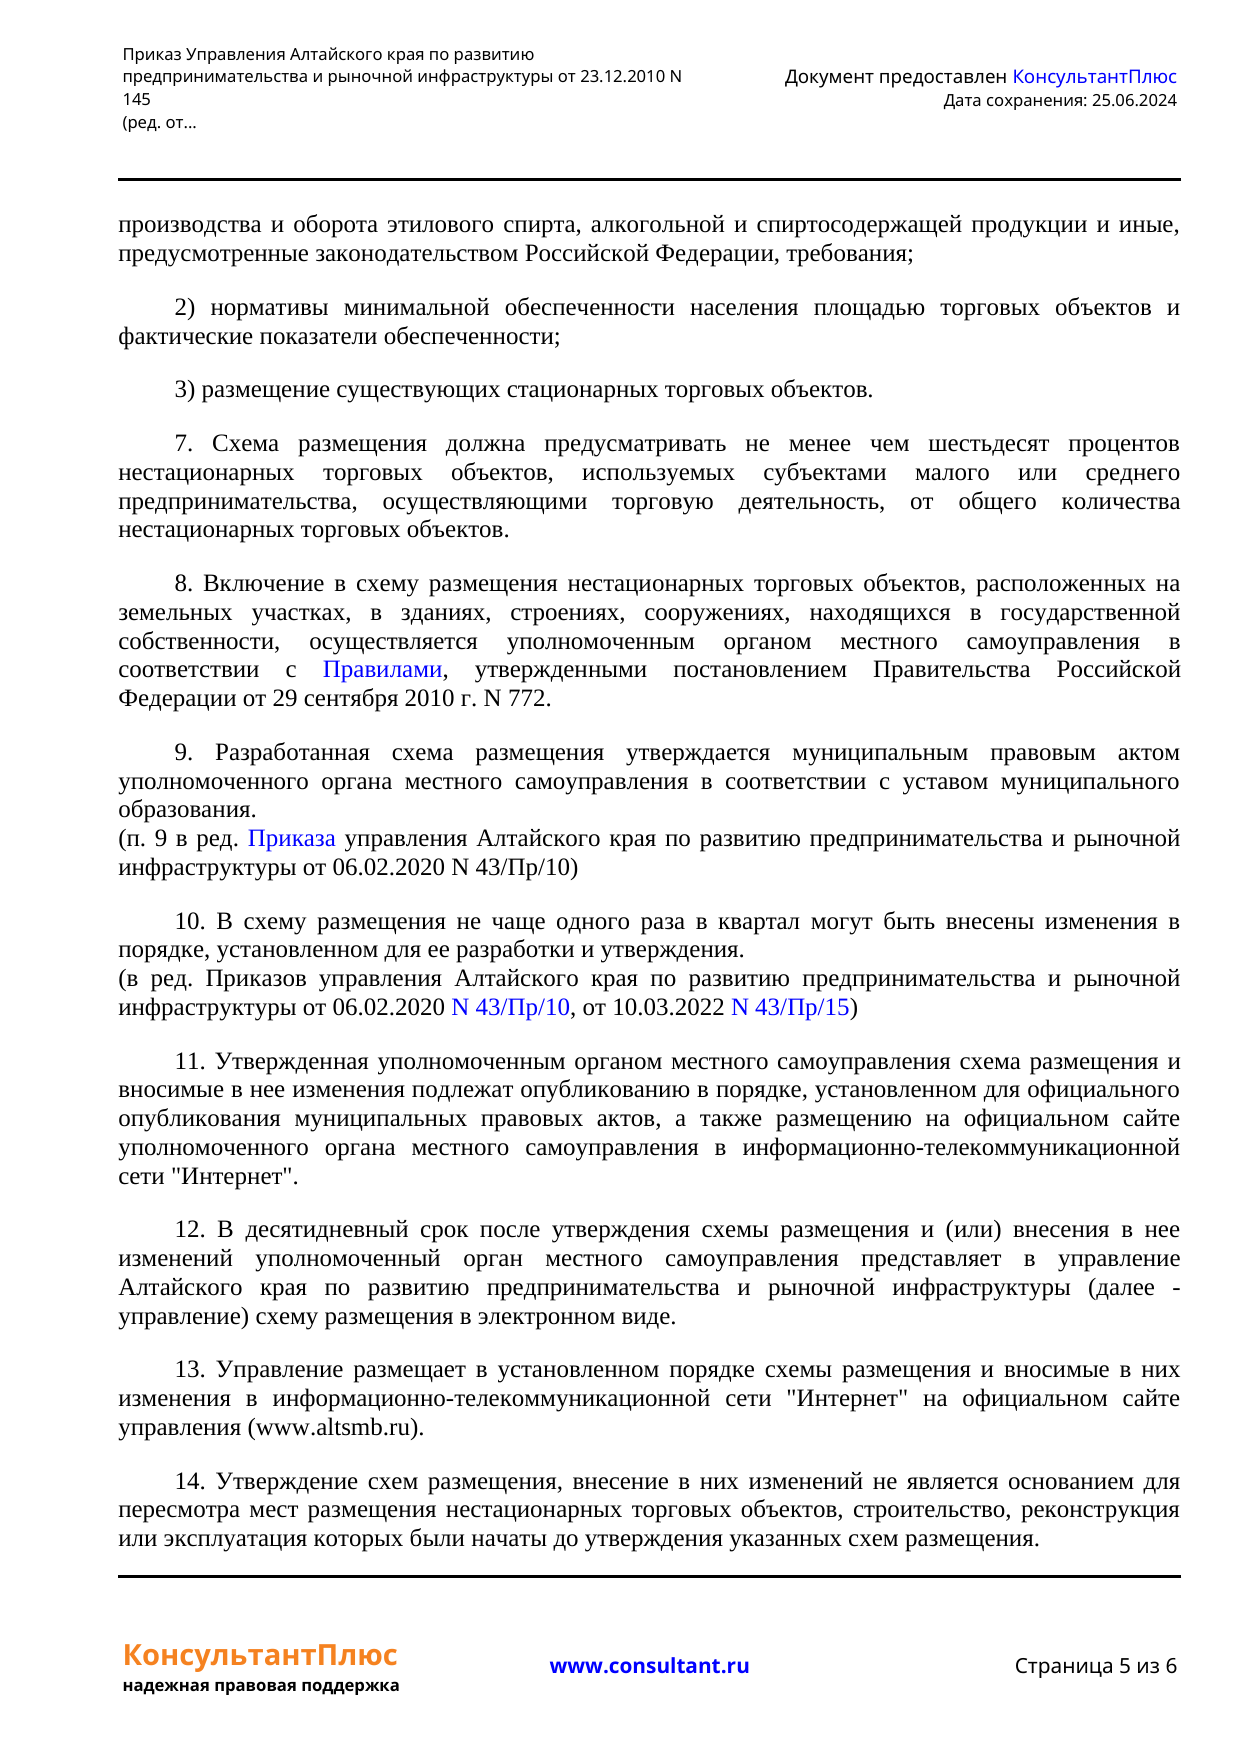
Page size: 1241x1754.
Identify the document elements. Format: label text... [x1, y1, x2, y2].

text 9. Разработанная схема размещения утверждается муниципальным правовым актом уполномоченного органа местного самоуправления в соответствии с уставом муниципального образования. [118, 737, 1181, 823]
text 14. Утверждение схем размещения, внесение в них изменений не является основанием для пересмотра мест размещения нестационарных торговых объектов, строительство, реконструкция или эксплуатация которых были начаты до утверждения указанных схем размещения. [118, 1466, 1181, 1552]
text 8. Включение в схему размещения нестационарных торговых объектов, расположенных на земельных участках, в зданиях, строениях, сооружениях, находящихся в государственной собственности, осуществляется уполномоченным органом местного самоуправления в соответствии с Правилами, утвержденными постановлением Правительства Российской Федерации от 29 сентября 2010 г. N 772. [118, 568, 1181, 712]
text 2) нормативы минимальной обеспеченности населения площадью торговых объектов и фактические показатели обеспеченности; [118, 292, 1181, 349]
text 10. В схему размещения не чаще одного раза в квартал могут быть внесены изменения в порядке, установленном для ее разработки и утверждения. [118, 906, 1181, 963]
text (п. 9 в ред. Приказа управления Алтайского края по развитию предпринимательства и рыночной инфраструктуры от 06.02.2020 N 43/Пр/10) [118, 823, 1181, 881]
text (в ред. Приказов управления Алтайского края по развитию предпринимательства и рыночной инфраструктуры от 06.02.2020 N 43/Пр/10, от 10.03.2022 N 43/Пр/15) [118, 963, 1181, 1021]
text 12. В десятидневный срок после утверждения схемы размещения и (или) внесения в нее изменений уполномоченный орган местного самоуправления представляет в управление Алтайского края по развитию предпринимательства и рыночной инфраструктуры (далее - управление) схему размещения в электронном виде. [118, 1214, 1181, 1329]
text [118, 209, 1181, 267]
text 3) размещение существующих стационарных торговых объектов. [118, 374, 1181, 403]
text 11. Утвержденная уполномоченным органом местного самоуправления схема размещения и вносимые в нее изменения подлежат опубликованию в порядке, установленном для официального опубликования муниципальных правовых актов, а также размещению на официальном сайте уполномоченного органа местного самоуправления в информационно-телекоммуникационной сети "Интернет". [118, 1046, 1181, 1189]
text 13. Управление размещает в установленном порядке схемы размещения и вносимые в них изменения в информационно-телекоммуникационной сети "Интернет" на официальном сайте управления (www.altsmb.ru). [118, 1354, 1181, 1441]
text 7. Схема размещения должна предусматривать не менее чем шестьдесят процентов нестационарных торговых объектов, используемых субъектами малого или среднего предпринимательства, осуществляющими торговую деятельность, от общего количества нестационарных торговых объектов. [118, 428, 1181, 543]
